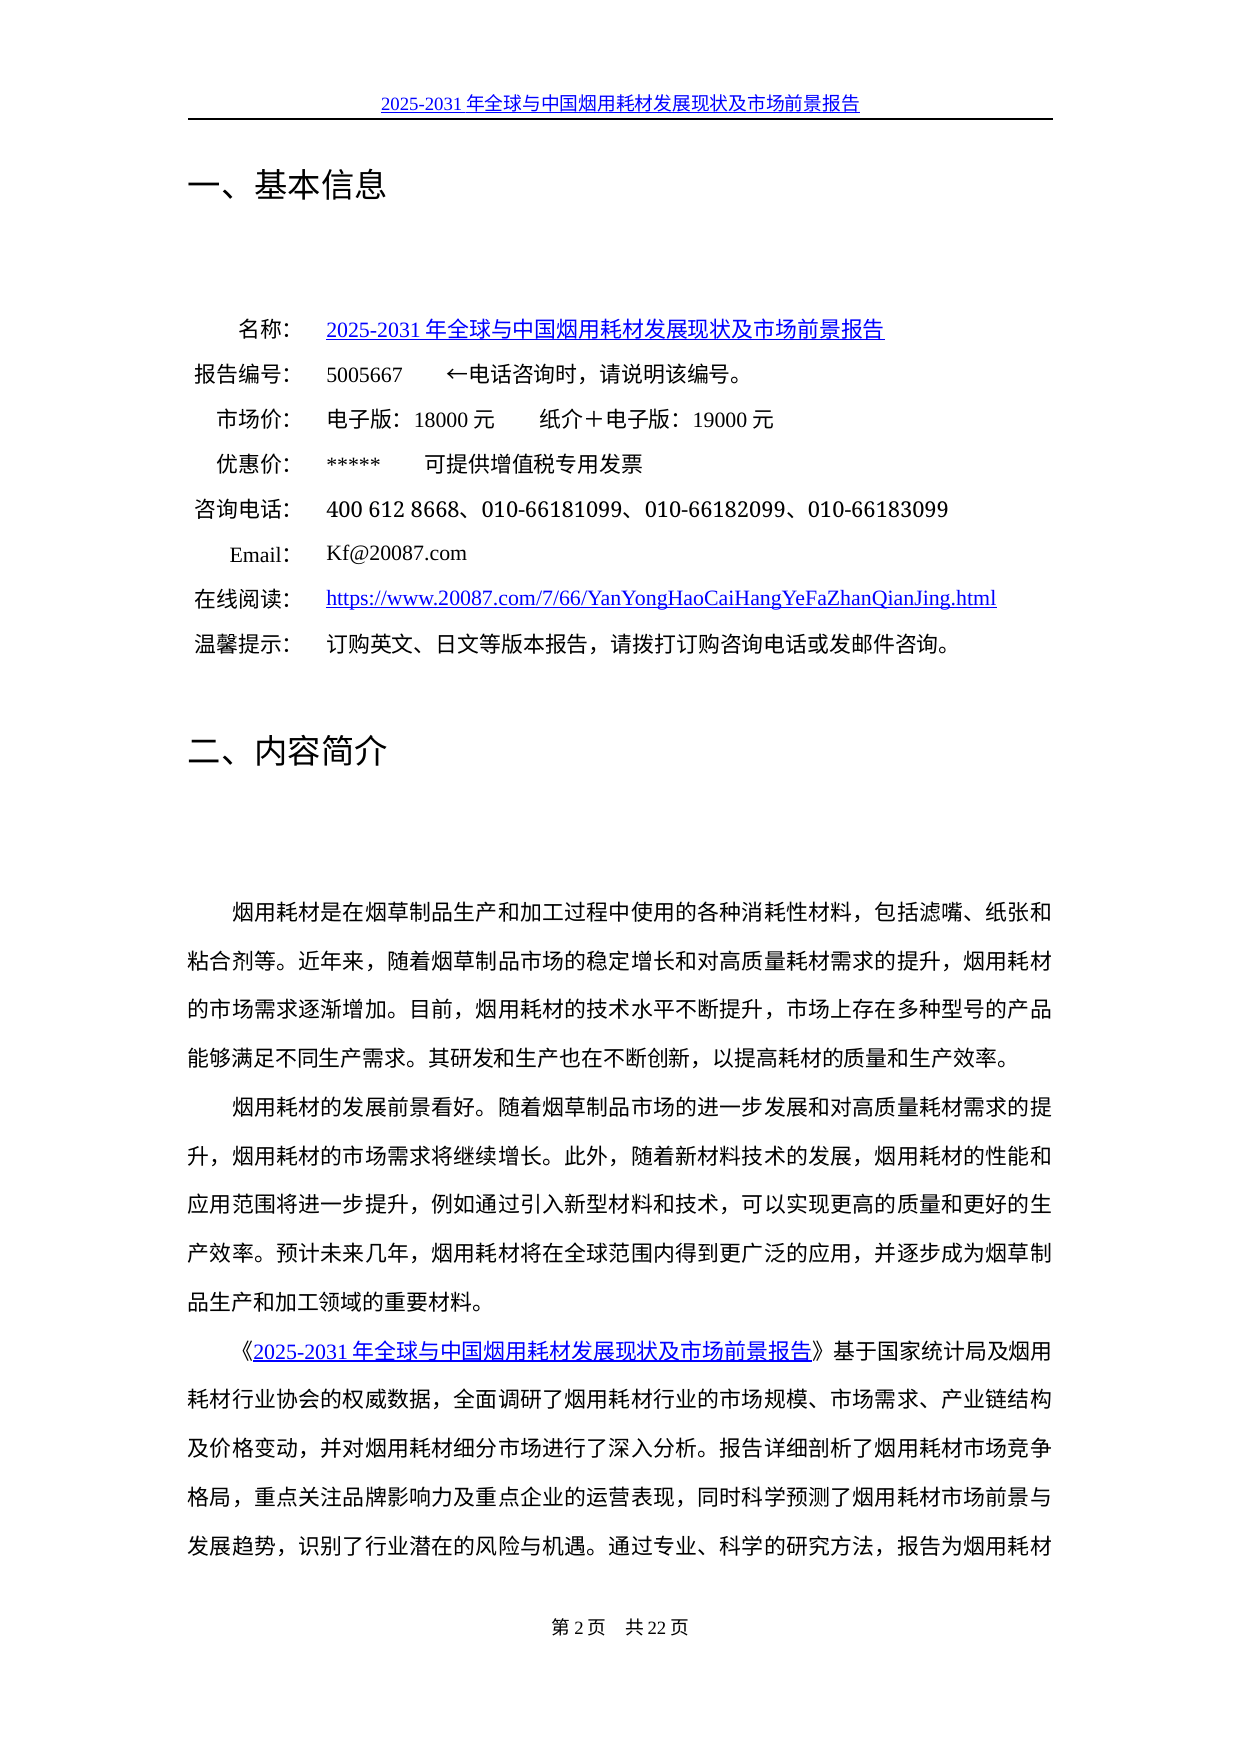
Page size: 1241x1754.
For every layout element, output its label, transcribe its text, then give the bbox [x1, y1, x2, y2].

title 一、基本信息 [187, 150, 1053, 215]
table_cell 5005667 ←电话咨询时，请说明该编号。 [315, 357, 1073, 402]
table_cell 报告编号： [167, 357, 315, 402]
table_cell 在线阅读： [167, 582, 315, 627]
table_cell 咨询电话： [167, 492, 315, 537]
table_cell Email： [167, 537, 315, 582]
table_cell 订购英文、日文等版本报告，请拨打订购咨询电话或发邮件咨询。 [315, 627, 1073, 672]
table_header 名称： [167, 312, 315, 357]
table_cell Kf@20087.com [315, 537, 1073, 582]
table_cell 电子版：18000 元 纸介＋电子版：19000 元 [315, 402, 1073, 447]
table_cell 优惠价： [167, 447, 315, 492]
table_cell 市场价： [167, 402, 315, 447]
table_cell [315, 582, 1073, 627]
table_cell ***** 可提供增值税专用发票 [315, 447, 1073, 492]
title 二、内容简介 [187, 717, 1053, 782]
table_header 2025-2031年全球与中国烟用耗材发展现状及市场前景报告 [315, 312, 1073, 357]
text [187, 894, 1053, 1561]
table_cell 温馨提示： [167, 627, 315, 672]
table_cell 400 612 8668、010-66181099、010-66182099、010-66183099 [315, 492, 1073, 537]
